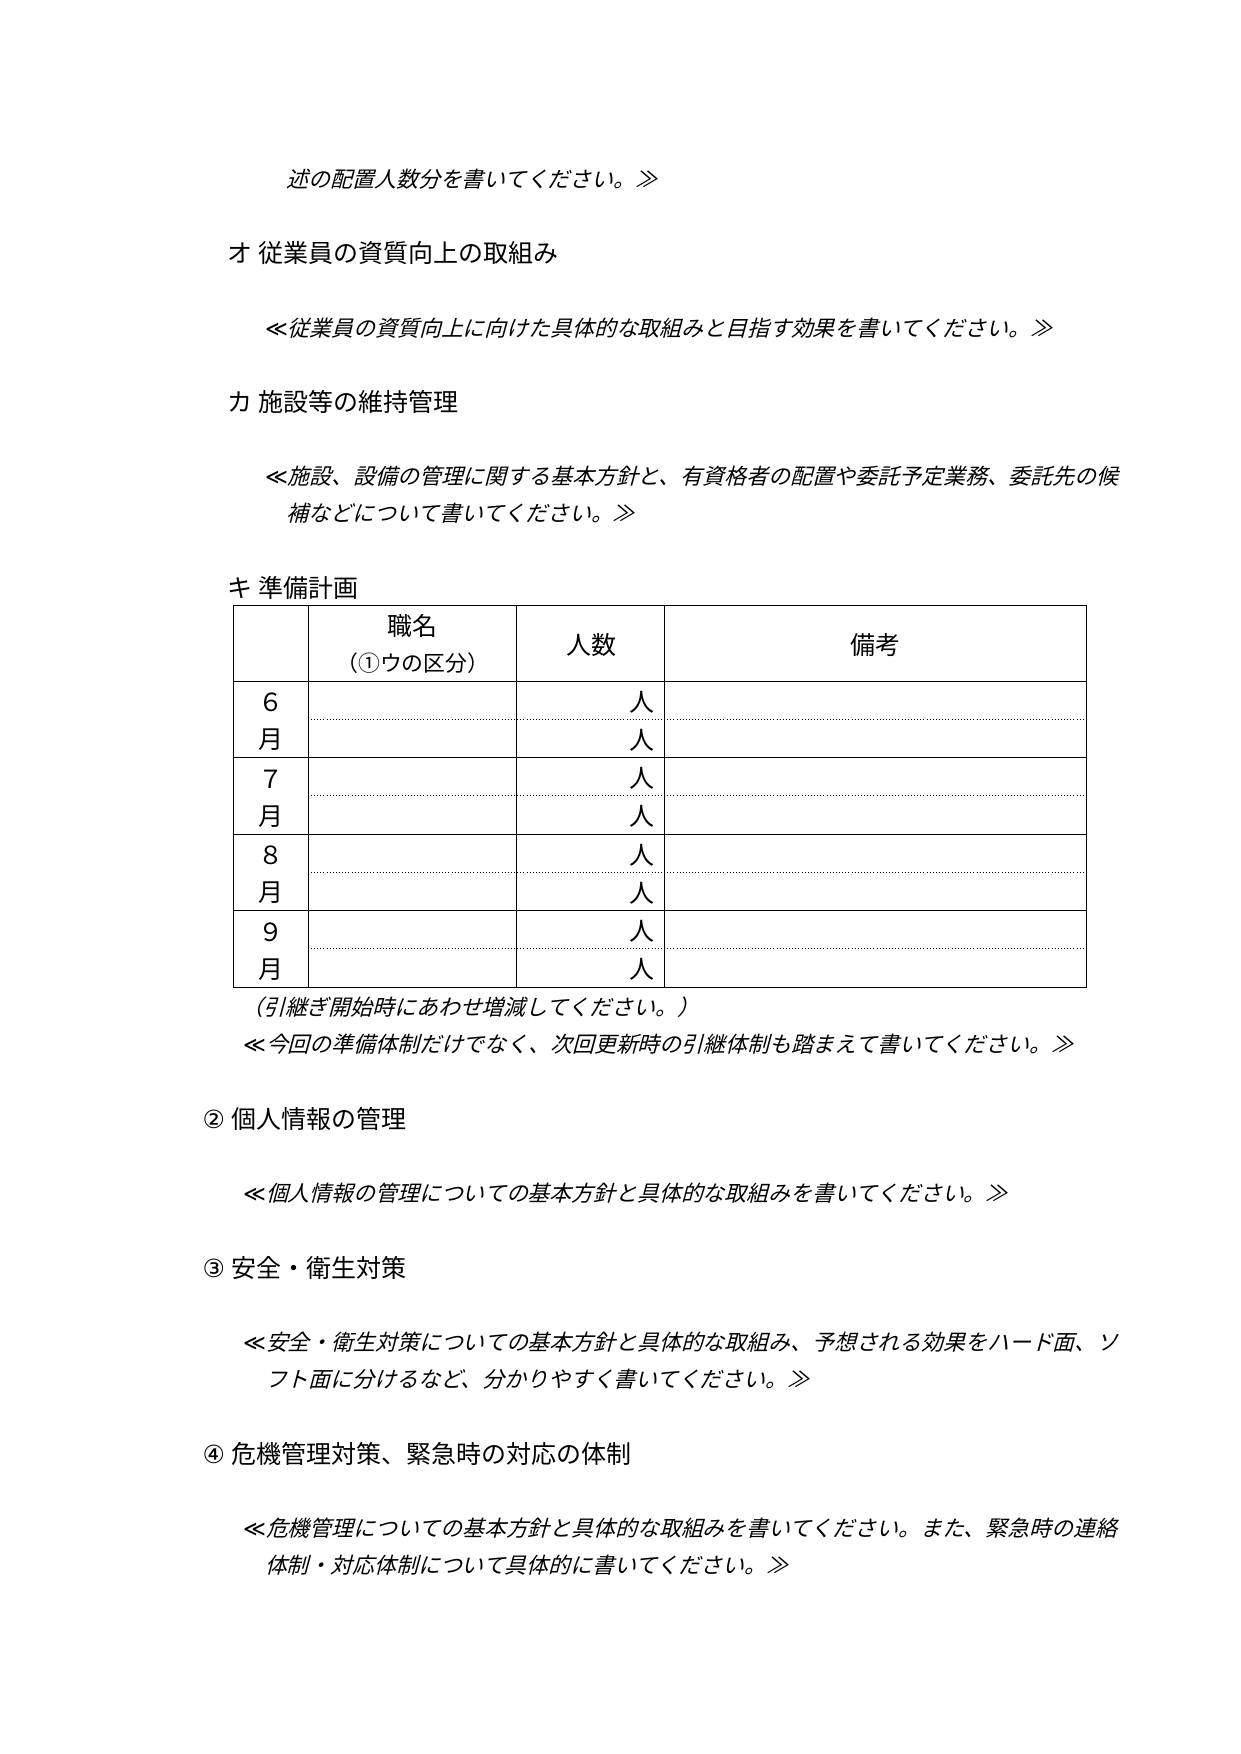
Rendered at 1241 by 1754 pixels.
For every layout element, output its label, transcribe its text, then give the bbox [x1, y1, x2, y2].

text ② 個人情報の管理 [177, 1099, 1122, 1136]
table_cell [665, 719, 1086, 757]
table_cell [309, 719, 516, 757]
text ③ 安全・衛生対策 [177, 1248, 1122, 1285]
table_cell [665, 872, 1086, 910]
text ④ 危機管理対策、緊急時の対応の体制 [177, 1434, 1122, 1471]
text ≪危機管理についての基本方針と具体的な取組みを書いてください。また、緊急時の連絡体制・対応体制について具体的に書いてください。≫ [243, 1508, 1122, 1583]
table_cell [309, 835, 516, 872]
table_cell [309, 758, 516, 795]
table_cell 人 [517, 835, 664, 872]
table_cell [309, 872, 516, 910]
table_cell 人 [517, 758, 664, 795]
table_cell [665, 948, 1086, 987]
text （引継ぎ開始時にあわせ増減してください。） [241, 988, 1122, 1025]
text ≪今回の準備体制だけでなく、次回更新時の引継体制も踏まえて書いてください。≫ [243, 1025, 1122, 1062]
table_cell ９ 月 [234, 911, 308, 987]
table_cell 人 [517, 872, 664, 910]
table_cell [665, 835, 1086, 872]
table_cell [309, 795, 516, 834]
text カ 施設等の維持管理 [177, 382, 1122, 419]
table_cell [309, 911, 516, 948]
table_cell 人 [517, 682, 664, 719]
table_cell [665, 758, 1086, 795]
text キ 準備計画 [177, 568, 1122, 605]
table_cell [665, 682, 1086, 719]
table_cell [665, 795, 1086, 834]
table_cell [309, 682, 516, 719]
table_cell ６ 月 [234, 682, 308, 757]
table_cell 人 [517, 795, 664, 834]
text ≪個人情報の管理についての基本方針と具体的な取組みを書いてください。≫ [243, 1173, 1122, 1211]
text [265, 159, 1122, 196]
table_cell 人 [517, 948, 664, 987]
table_cell 人 [517, 719, 664, 757]
text オ 従業員の資質向上の取組み [177, 233, 1122, 271]
table_cell ７ 月 [234, 758, 308, 834]
table_cell 人 [517, 911, 664, 948]
table_cell ８ 月 [234, 835, 308, 910]
table_header 職名 （①ウの区分） [309, 606, 516, 681]
table_header 備考 [665, 606, 1086, 681]
table_cell [665, 911, 1086, 948]
table_cell [309, 948, 516, 987]
table_header 人数 [517, 606, 664, 681]
text ≪施設、設備の管理に関する基本方針と、有資格者の配置や委託予定業務、委託先の候補などについて書いてください。≫ [265, 457, 1122, 531]
table_header [234, 606, 308, 681]
text ≪安全・衛生対策についての基本方針と具体的な取組み、予想される効果をハード面、ソフト面に分けるなど、分かりやすく書いてください。≫ [243, 1322, 1122, 1397]
text ≪従業員の資質向上に向けた具体的な取組みと目指す効果を書いてください。≫ [177, 308, 1122, 345]
